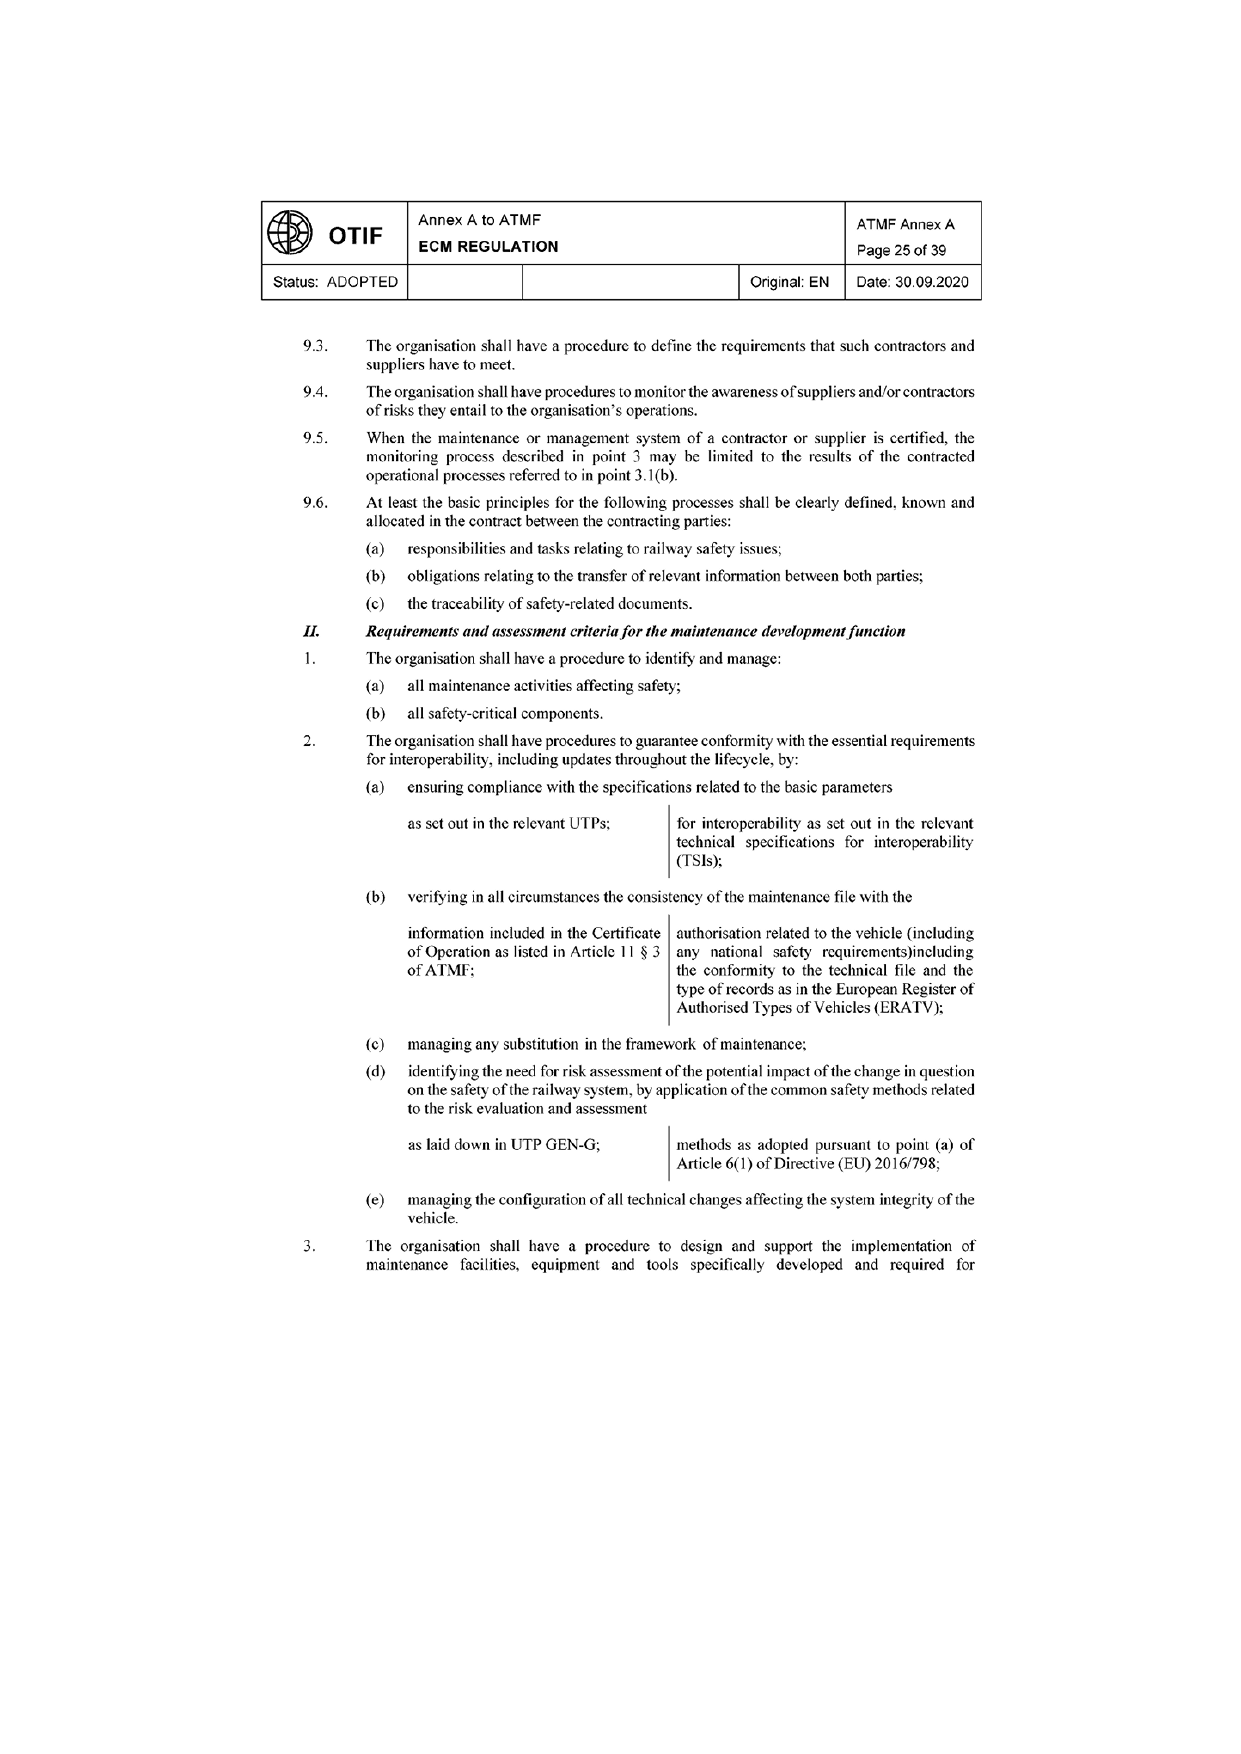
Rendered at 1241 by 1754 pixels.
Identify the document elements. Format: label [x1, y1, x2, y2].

picture [150, 150, 1091, 1388]
